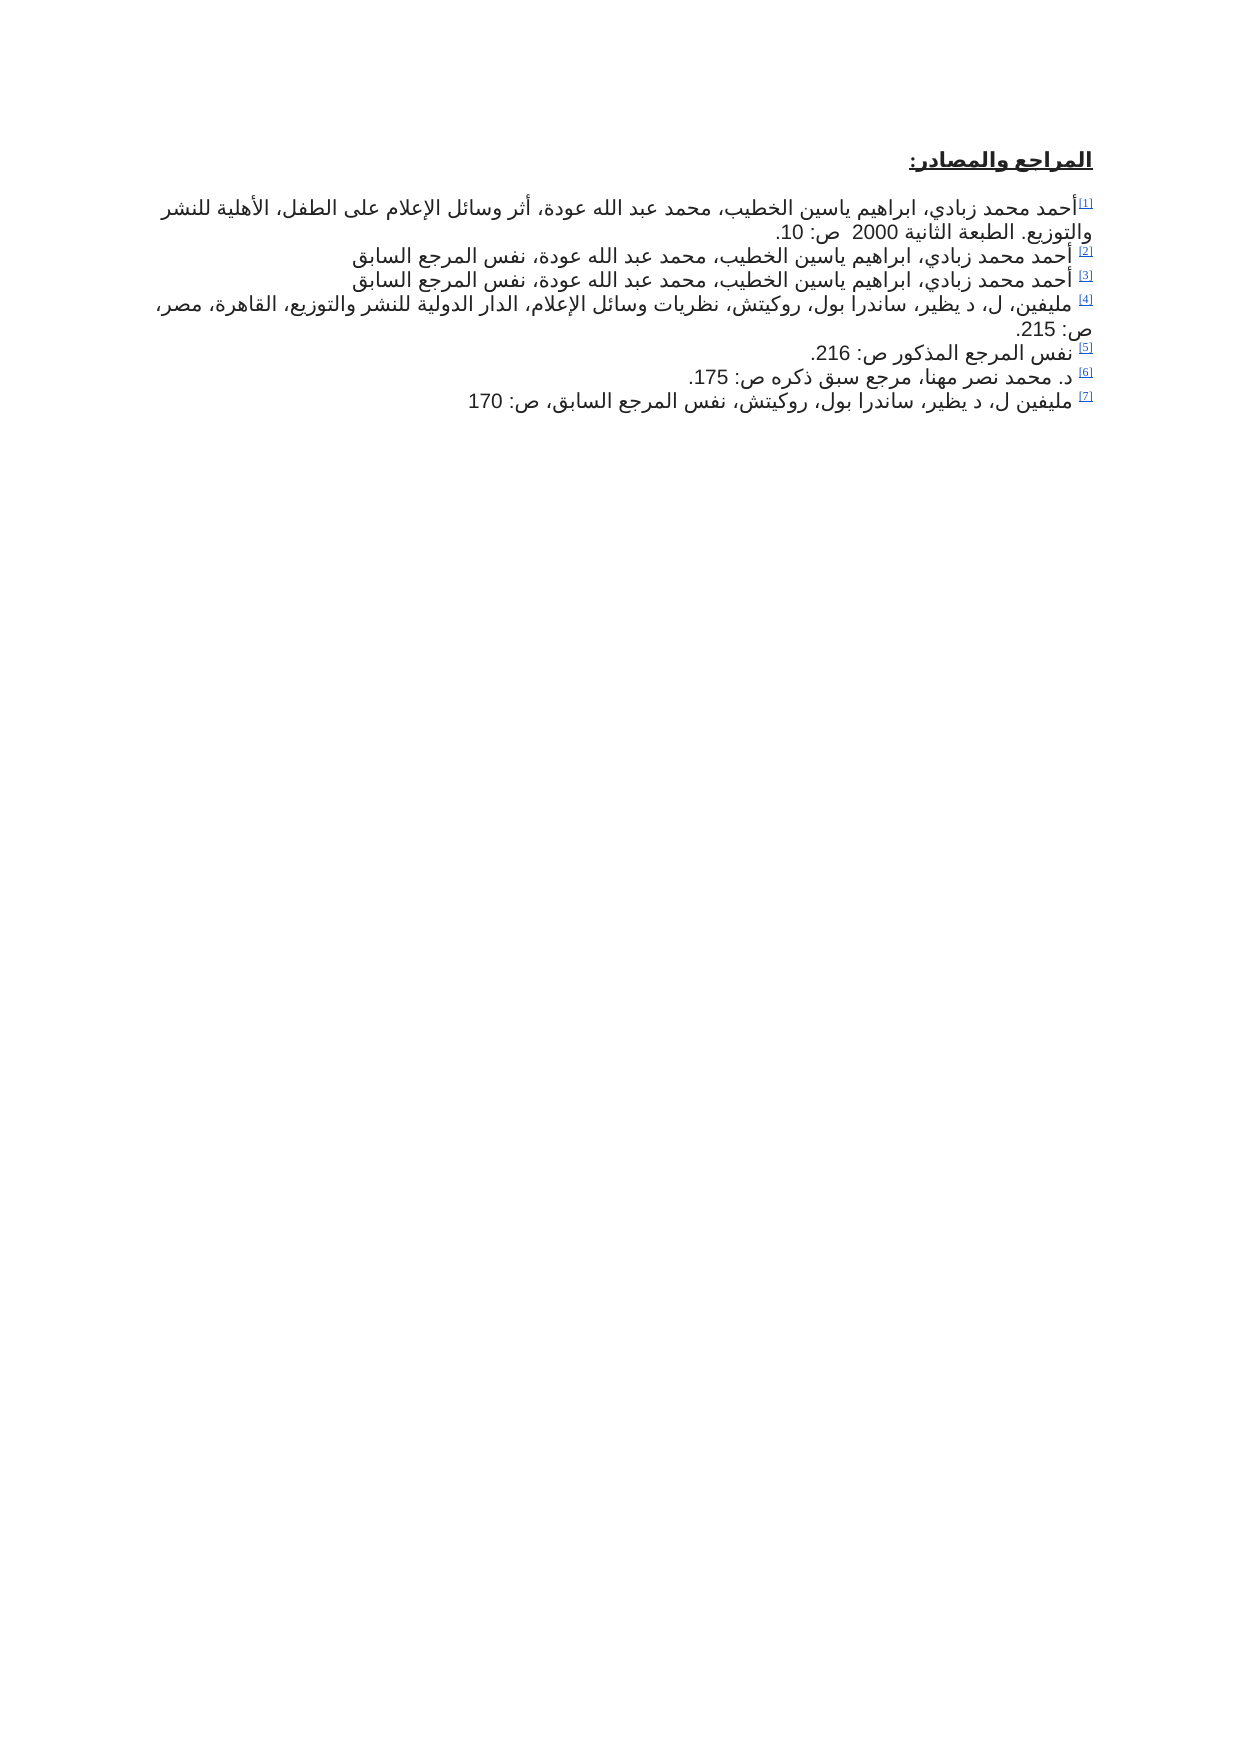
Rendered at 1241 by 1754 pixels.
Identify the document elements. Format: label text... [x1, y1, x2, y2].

text [2] أحمد محمد زبادي، ابراهيم ياسين الخطيب، محمد عبد الله عودة، نفس المرجع السابق [148, 244, 1093, 268]
text [1]أحمد محمد زبادي، ابراهيم ياسين الخطيب، محمد عبد الله عودة، أثر وسائل الإعلام على الطفل، الأهلية للنشر والتوزيع. الطبعة الثانية 2000 ص: 10. [148, 196, 1093, 244]
text [5] نفس المرجع المذكور ص: 216. [148, 340, 1093, 364]
text [4] مليفين، ل، د يظير، ساندرا بول، روكيتش، نظريات وسائل الإعلام، الدار الدولية للنشر والتوزيع، القاهرة، مصر، ص: 215. [148, 292, 1093, 340]
text [6] د. محمد نصر مهنا، مرجع سبق ذكره ص: 175. [148, 364, 1093, 389]
text [3] أحمد محمد زبادي، ابراهيم ياسين الخطيب، محمد عبد الله عودة، نفس المرجع السابق [148, 268, 1093, 292]
text المراجع والمصادر: [148, 148, 1093, 172]
text [7] مليفين ل، د يظير، ساندرا بول، روكيتش، نفس المرجع السابق، ص: 170 [148, 389, 1093, 413]
